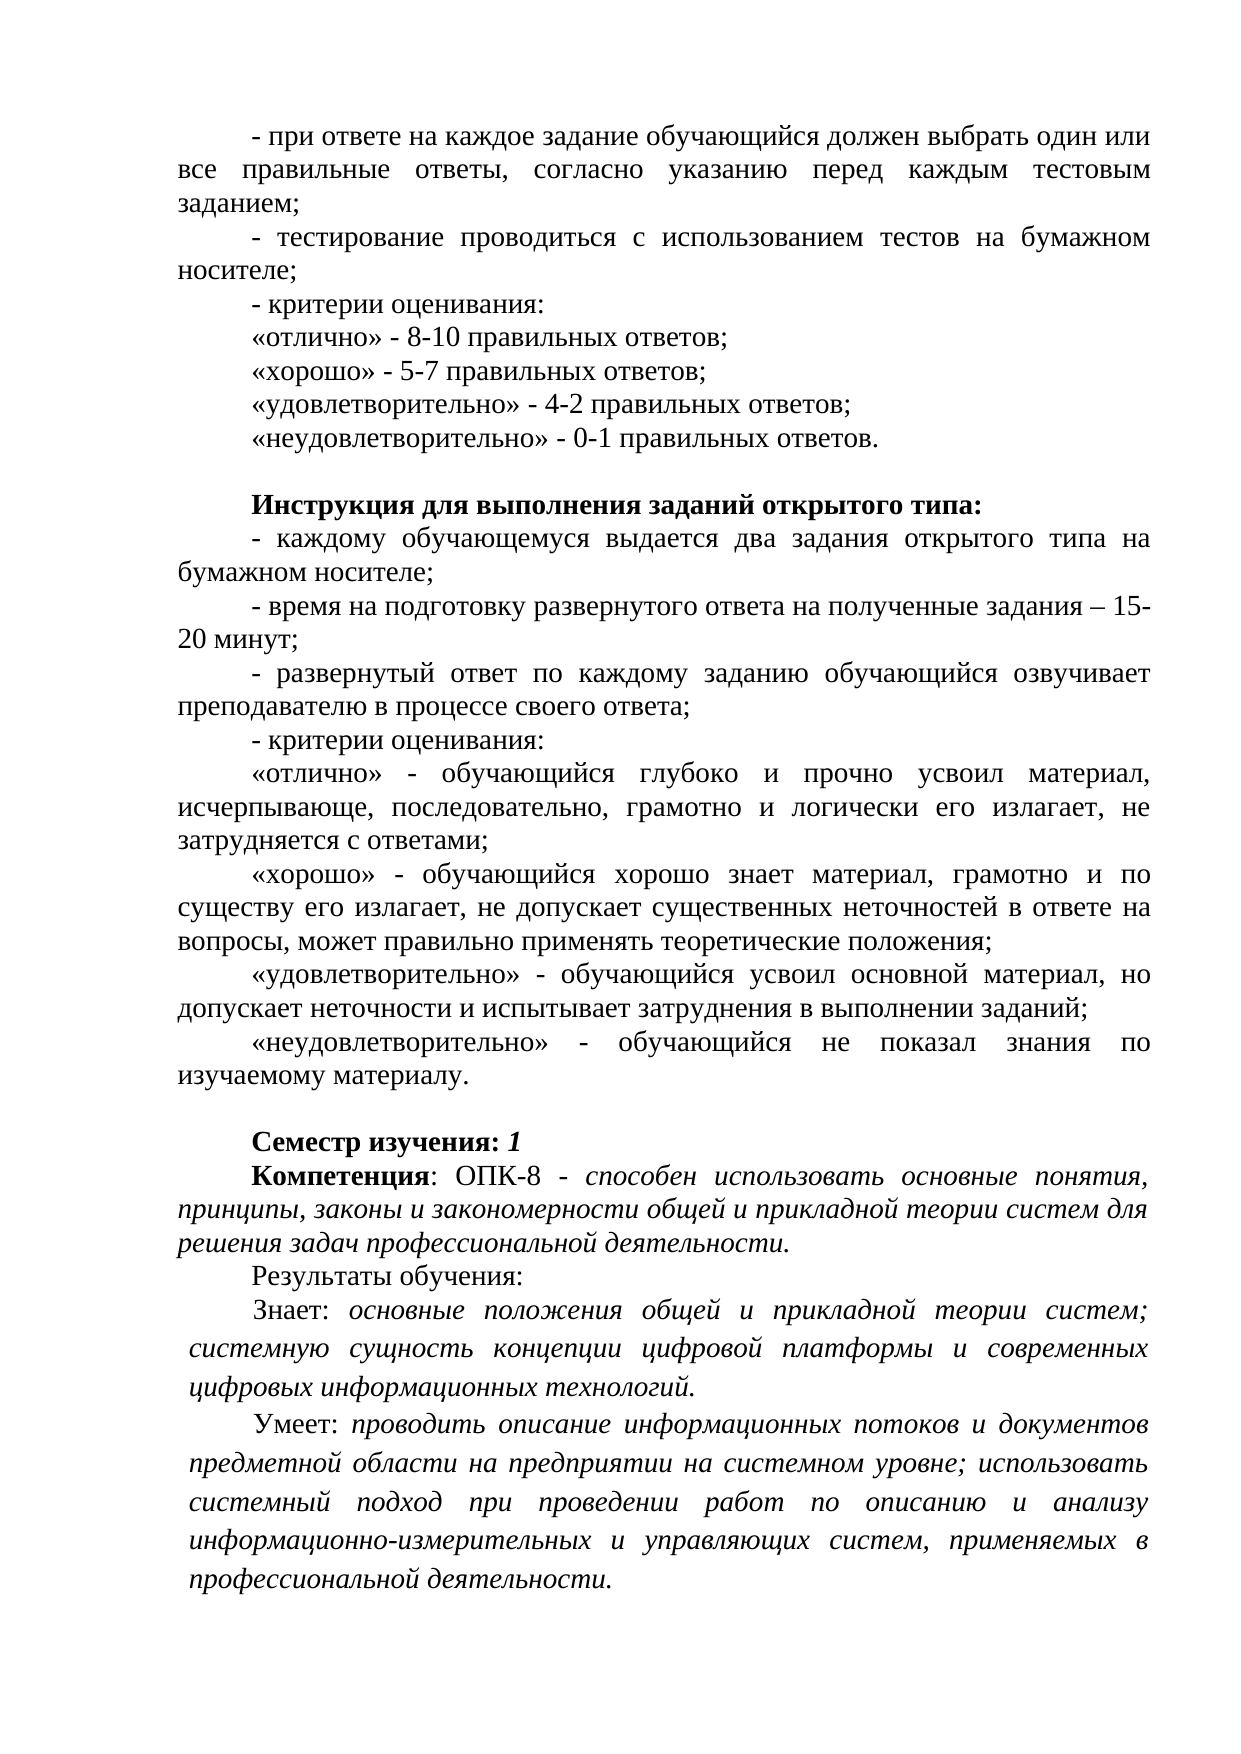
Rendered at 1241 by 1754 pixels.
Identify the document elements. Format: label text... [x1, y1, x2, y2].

text Семестр изучения: 1 [177, 1124, 1152, 1158]
text Инструкция для выполнения заданий открытого типа: [177, 487, 1152, 521]
text - при ответе на каждое задание обучающийся должен выбрать один или все правильные ответы, согласно указанию перед каждым тестовым заданием; [177, 118, 1152, 219]
text - тестирование проводиться с использованием тестов на бумажном носителе; [177, 219, 1152, 286]
text «отлично» - обучающийся глубоко и прочно усвоил материал, исчерпывающе, последовательно, грамотно и логически его излагает, не затрудняется с ответами; [177, 755, 1152, 856]
text «удовлетворительно» - обучающийся усвоил основной материал, но допускает неточности и испытывает затруднения в выполнении заданий; [177, 957, 1152, 1024]
text - каждому обучающемуся выдается два задания открытого типа на бумажном носителе; [177, 521, 1152, 588]
text Результаты обучения: [177, 1258, 1152, 1292]
text «отлично» - 8-10 правильных ответов; [177, 319, 1152, 353]
text - критерии оценивания: [177, 286, 1152, 319]
text - время на подготовку развернутого ответа на полученные задания – 15-20 минут; [177, 588, 1152, 655]
table_header Знает: основные положения общей и прикладной теории систем; системную сущность концепции цифровой платформы и современных цифровых информационных технологий. [177, 1292, 1152, 1407]
text «удовлетворительно» - 4-2 правильных ответов; [177, 386, 1152, 420]
text «неудовлетворительно» - обучающийся не показал знания по изучаемому материалу. [177, 1024, 1152, 1091]
text «неудовлетворительно» - 0-1 правильных ответов. [177, 420, 1152, 453]
text Компетенция: ОПК-8 - способен использовать основные понятия, принципы, законы и закономерности общей и прикладной теории систем для решения задач профессиональной деятельности. [177, 1158, 1152, 1258]
text «хорошо» - 5-7 правильных ответов; [177, 353, 1152, 386]
text - развернутый ответ по каждому заданию обучающийся озвучивает преподавателю в процессе своего ответа; [177, 655, 1152, 722]
text - критерии оценивания: [177, 722, 1152, 755]
text «хорошо» - обучающийся хорошо знает материал, грамотно и по существу его излагает, не допускает существенных неточностей в ответе на вопросы, может правильно применять теоретические положения; [177, 856, 1152, 957]
table_header Умеет: проводить описание информационных потоков и документов предметной области на предприятии на системном уровне; использовать системный подход при проведении работ по описанию и анализу информационно-измерительных и управляющих систем, применяемых в профессиональной деятельности. [177, 1407, 1152, 1598]
